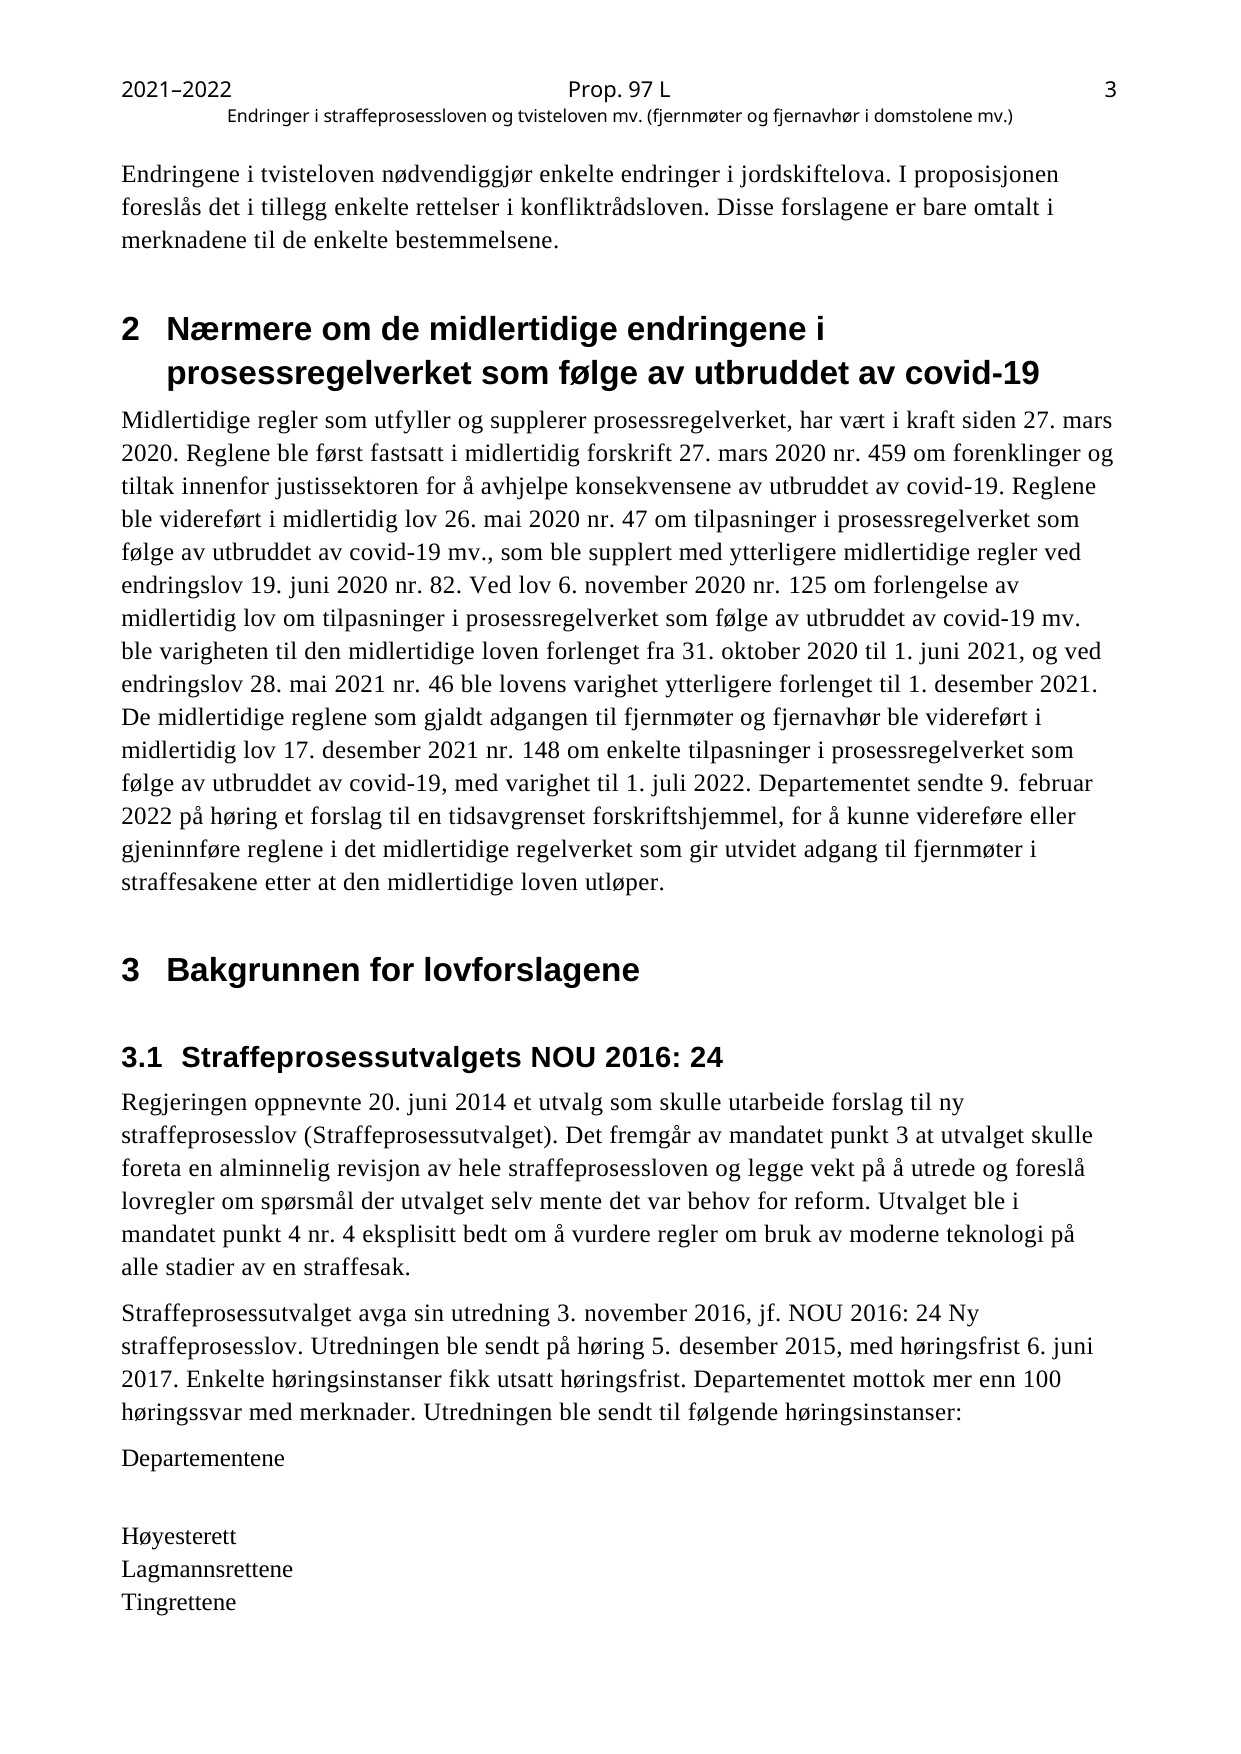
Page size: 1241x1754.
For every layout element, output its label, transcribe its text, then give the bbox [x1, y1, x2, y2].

list Tingrettene [121, 1587, 1119, 1616]
subtitle Nærmere om de midlertidige endringene i prosessregelverket som følge av utbruddet av covid-19 [121, 308, 1119, 391]
list Høyesterett [121, 1521, 1119, 1550]
text Midlertidige regler som utfyller og supplerer prosessregelverket, har vært i kraft siden 27. mars 2020. Reglene ble først fastsatt i midlertidig forskrift 27. mars 2020 nr. 459 om forenklinger og tiltak innenfor justissektoren for å avhjelpe konsekvensene av utbruddet av covid-19. Reglene ble videreført i midlertidig lov 26. mai 2020 nr. 47 om tilpasninger i prosessregelverket som følge av utbruddet av covid-19 mv., som ble supplert med ytterligere midlertidige regler ved endringslov 19. juni 2020 nr. 82. Ved lov 6. november 2020 nr. 125 om forlengelse av midlertidig lov om tilpasninger i prosessregelverket som følge av utbruddet av covid-19 mv. ble varigheten til den midlertidige loven forlenget fra 31. oktober 2020 til 1. juni 2021, og ved endringslov 28. mai 2021 nr. 46 ble lovens varighet ytterligere forlenget til 1. desember 2021. De midlertidige reglene som gjaldt adgangen til fjernmøter og fjernavhør ble videreført i midlertidig lov 17. desember 2021 nr. 148 om enkelte tilpasninger i prosessregelverket som følge av utbruddet av covid-19, med varighet til 1. juli 2022. Departementet sendte 9. februar 2022 på høring et forslag til en tidsavgrenset forskriftshjemmel, for å kunne videreføre eller gjeninnføre reglene i det midlertidige regelverket som gir utvidet adgang til fjernmøter i straffesakene etter at den midlertidige loven utløper. [121, 405, 1119, 896]
list Lagmannsrettene [121, 1554, 1119, 1583]
text Endringene i tvisteloven nødvendiggjør enkelte endringer i jordskiftelova. I proposisjonen foreslås det i tillegg enkelte rettelser i konfliktrådsloven. Disse forslagene er bare omtalt i merknadene til de enkelte bestemmelsene. [121, 159, 1119, 254]
text Straffeprosessutvalget avga sin utredning 3. november 2016, jf. NOU 2016: 24 Ny straffeprosesslov. Utredningen ble sendt på høring 5. desember 2015, med høringsfrist 6. juni 2017. Enkelte høringsinstanser fikk utsatt høringsfrist. Departementet mottok mer enn 100 høringssvar med merknader. Utredningen ble sendt til følgende høringsinstanser: [121, 1298, 1119, 1426]
list Departementene [121, 1443, 1119, 1471]
text Regjeringen oppnevnte 20. juni 2014 et utvalg som skulle utarbeide forslag til ny straffeprosesslov (Straffeprosessutvalget). Det fremgår av mandatet punkt 3 at utvalget skulle foreta en alminnelig revisjon av hele straffeprosessloven og legge vekt på å utrede og foreslå lovregler om spørsmål der utvalget selv mente det var behov for reform. Utvalget ble i mandatet punkt 4 nr. 4 eksplisitt bedt om å vurdere regler om bruk av moderne teknologi på alle stadier av en straffesak. [121, 1087, 1119, 1281]
subtitle Bakgrunnen for lovforslagene [121, 951, 1119, 989]
subtitle Straffeprosessutvalgets NOU 2016: 24 [121, 1041, 1119, 1074]
